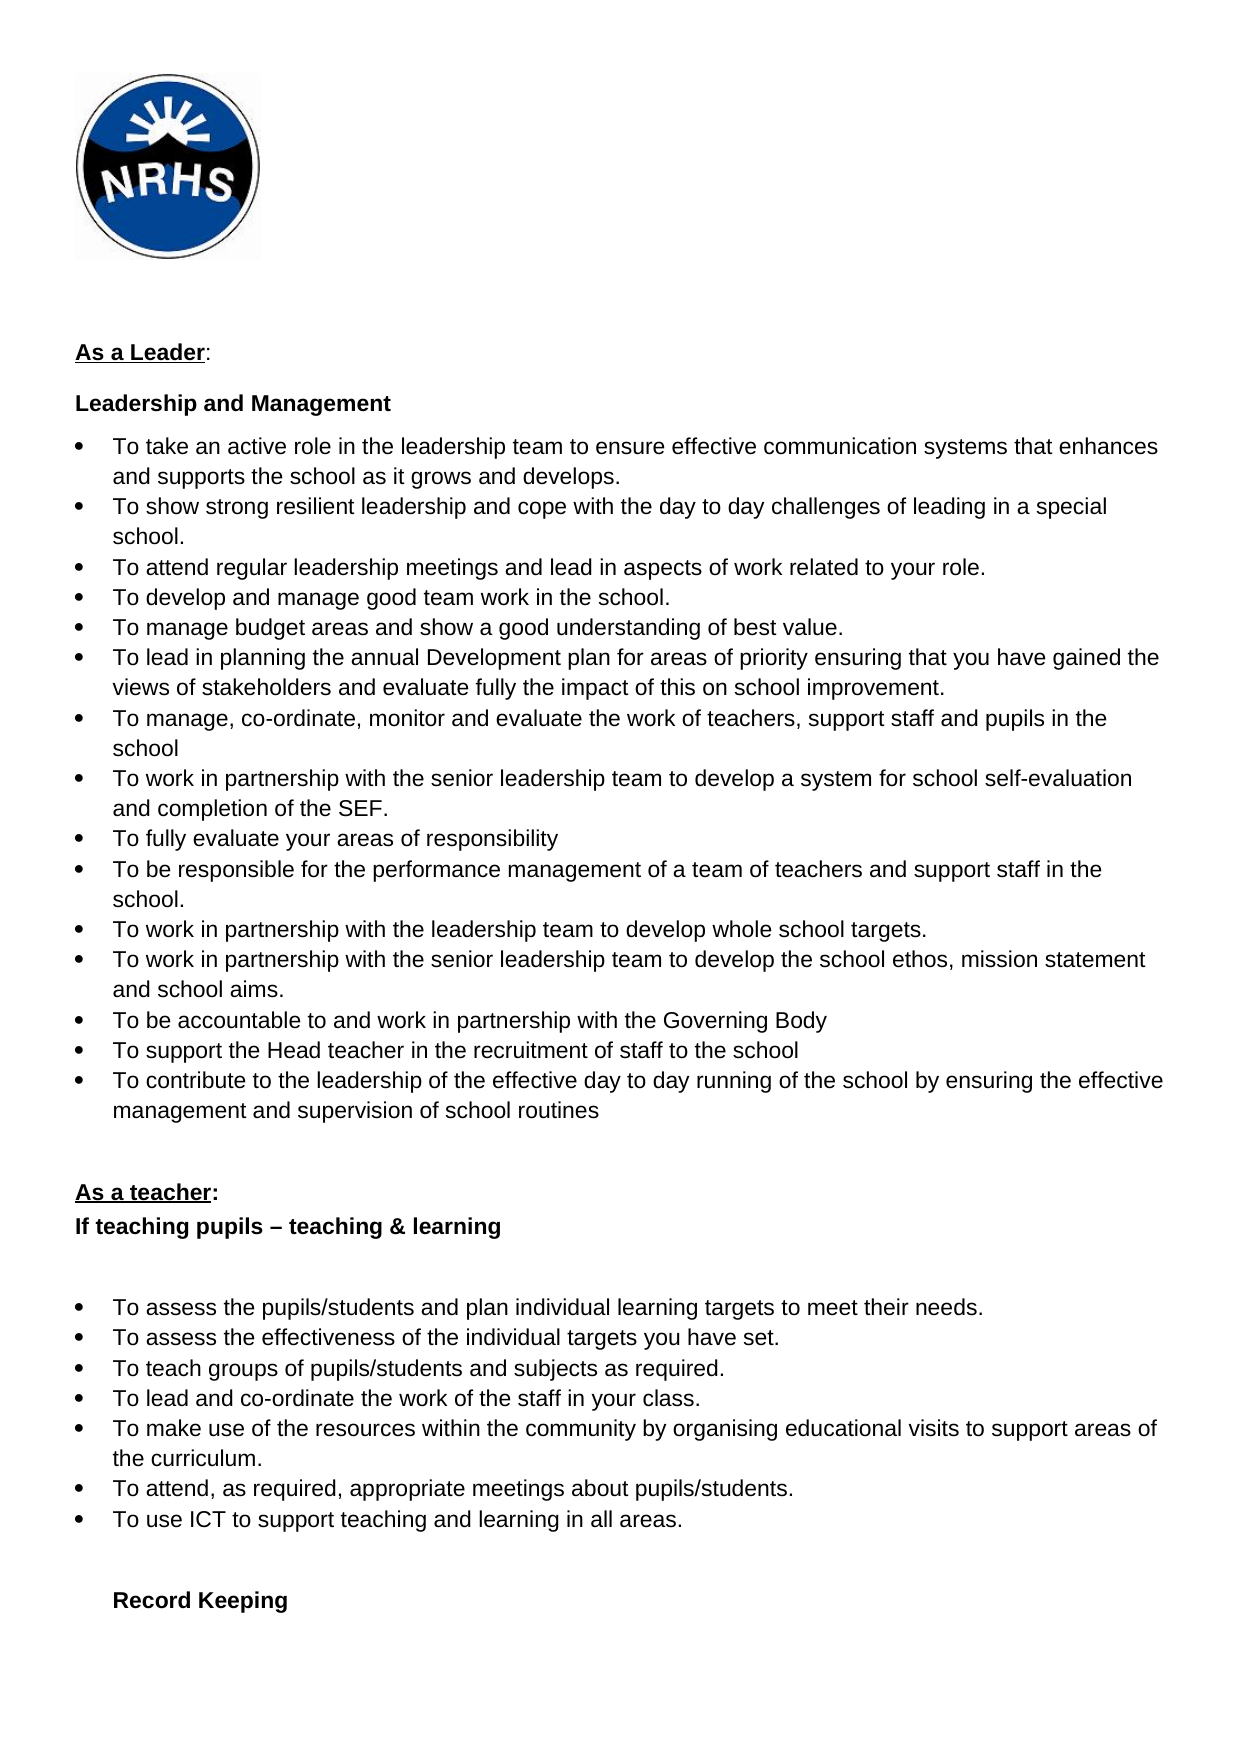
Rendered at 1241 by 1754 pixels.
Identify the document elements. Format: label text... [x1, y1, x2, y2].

list To attend, as required, appropriate meetings about pupils/students. [75, 1475, 1186, 1502]
list To be responsible for the performance management of a team of teachers and support staff in the school. [75, 856, 1165, 912]
list To develop and manage good team work in the school. [75, 584, 1165, 610]
list To be accountable to and work in partnership with the Governing Body [75, 1007, 1165, 1033]
list To use ICT to support teaching and learning in all areas. [75, 1506, 1186, 1532]
list To fully evaluate your areas of responsibility [75, 825, 1165, 852]
list To take an active role in the leadership team to ensure effective communication systems that enhances and supports the school as it grows and develops. [75, 433, 1165, 489]
text As a Leader: [75, 339, 1186, 365]
subtitle As a teacher: [75, 1178, 1165, 1205]
list To lead and co-ordinate the work of the staff in your class. [75, 1385, 1186, 1411]
list To assess the effectiveness of the individual targets you have set. [75, 1324, 1186, 1351]
list To work in partnership with the senior leadership team to develop a system for school self-evaluation and completion of the SEF. [75, 765, 1165, 821]
list To teach groups of pupils/students and subjects as required. [75, 1354, 1186, 1381]
list To show strong resilient leadership and cope with the day to day challenges of leading in a special school. [75, 493, 1165, 549]
text Record Keeping [112, 1587, 1186, 1613]
list To make use of the resources within the community by organising educational visits to support areas of the curriculum. [75, 1415, 1186, 1471]
list To contribute to the leadership of the effective day to day running of the school by ensuring the effective management and supervision of school routines [75, 1067, 1165, 1123]
list To manage budget areas and show a good understanding of best value. [75, 614, 1165, 640]
picture [75, 73, 261, 260]
subtitle If teaching pupils – teaching & learning [75, 1213, 1165, 1239]
list To attend regular leadership meetings and lead in aspects of work related to your role. [75, 553, 1165, 580]
list To manage, co-ordinate, monitor and evaluate the work of teachers, support staff and pupils in the school [75, 704, 1165, 761]
subtitle Leadership and Management [75, 390, 1165, 416]
list To support the Head teacher in the recruitment of staff to the school [75, 1037, 1165, 1063]
list To work in partnership with the leadership team to develop whole school targets. [75, 916, 1165, 942]
list To assess the pupils/students and plan individual learning targets to meet their needs. [75, 1294, 1186, 1320]
list To work in partnership with the senior leadership team to develop the school ethos, mission statement and school aims. [75, 946, 1165, 1003]
list To lead in planning the annual Development plan for areas of priority ensuring that you have gained the views of stakeholders and evaluate fully the impact of this on school improvement. [75, 644, 1165, 701]
